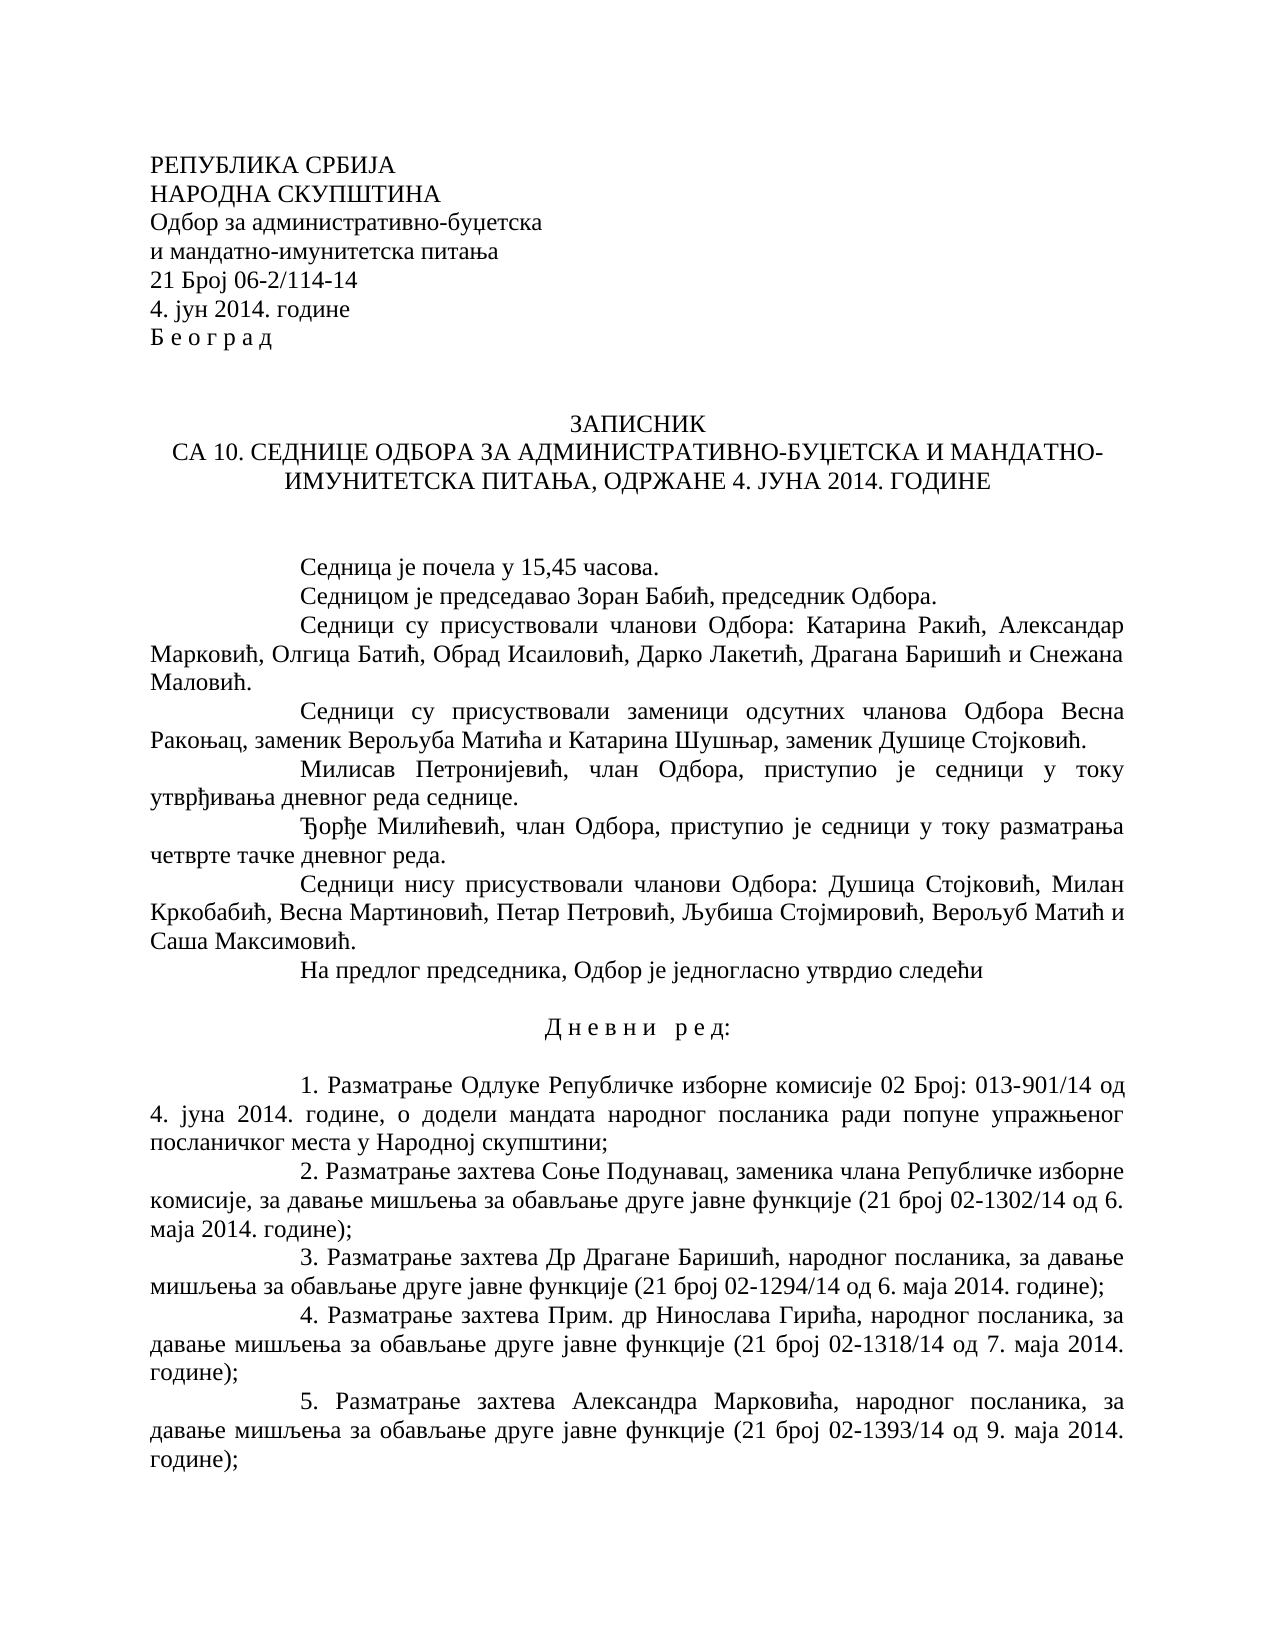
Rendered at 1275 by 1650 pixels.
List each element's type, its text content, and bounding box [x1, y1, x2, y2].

text СА 10. СЕДНИЦЕ ОДБОРА ЗА АДМИНИСТРАТИВНО-БУЏЕТСКA И МАНДАТНО-ИМУНИТЕТСКА ПИТАЊА, ОДРЖАНЕ 4. ЈУНА 2014. ГОДИНЕ [150, 437, 1125, 495]
text 3. Разматрање захтева Др Драгане Баришић, народног посланика, за давање мишљења за обављање друге јавне функције (21 број 02-1294/14 од 6. маја 2014. године); [150, 1242, 1125, 1300]
text 21 Број 06-2/114-14 [150, 265, 1125, 294]
text 5. Разматрање захтева Александра Марковића, народног посланика, за давање мишљења за обављање друге јавне функције (21 број 02-1393/14 од 9. маја 2014. године); [150, 1386, 1125, 1472]
list 1. Разматрање Одлуке Републичке изборне комисије 02 Број: 013-901/14 од 4. јуна 2014. године, о додели мандата народног посланика ради попуне упражњеног посланичког места у Народној скупштини; [39, 1070, 1125, 1156]
text Седница је почела у 15,45 часова. [150, 552, 1125, 581]
text 2. Разматрање захтева Соње Подунавац, заменика члана Републичке изборне комисије, за давање мишљења за обављање друге јавне функције (21 број 02-1302/14 од 6. маја 2014. године); [150, 1156, 1125, 1242]
text Ђорђе Милићевић, члан Одбора, приступио је седници у току разматрања четврте тачке дневног реда. [150, 811, 1125, 869]
text НАРОДНА СКУПШТИНА [150, 179, 1125, 207]
text Б е о г р а д [150, 322, 1125, 351]
text 4. јун 2014. године [150, 294, 1125, 322]
text Милисав Петронијевић, члан Одбора, приступио је седници у току утврђивања дневног реда седнице. [150, 754, 1125, 811]
text Седници су присуствовали заменици одсутних чланова Одбора Весна Ракоњац, заменик Верољуба Матића и Катарина Шушњар, заменик Душице Стојковић. [150, 696, 1125, 754]
text ЗАПИСНИК [150, 409, 1125, 437]
text Одбор за административно-буџетска [150, 207, 1125, 236]
text Д н е в н и р е д: [150, 1012, 1125, 1041]
text 4. Разматрање захтева Прим. др Нинослава Гирића, народног посланика, за давање мишљења за обављање друге јавне функције (21 број 02-1318/14 од 7. маја 2014. године); [150, 1300, 1125, 1386]
text Седницом је председавао Зоран Бабић, председник Одбора. [150, 581, 1125, 610]
text Седници нису присуствовали чланови Одбора: Душица Стојковић, Милан Кркобабић, Весна Мартиновић, Петар Петровић, Љубиша Стојмировић, Верољуб Матић и Саша Максимовић. [150, 869, 1125, 955]
text Седници су присуствовали чланови Одбора: Катарина Ракић, Александар Марковић, Олгица Батић, Обрад Исаиловић, Дарко Лакетић, Драгана Баришић и Снежана Маловић. [150, 610, 1125, 696]
text и мандатно-имунитетска питања [150, 236, 1125, 265]
text На предлог председника, Одбор је једногласно утврдио следећи [150, 955, 1125, 984]
text РЕПУБЛИКА СРБИЈА [150, 150, 1125, 179]
